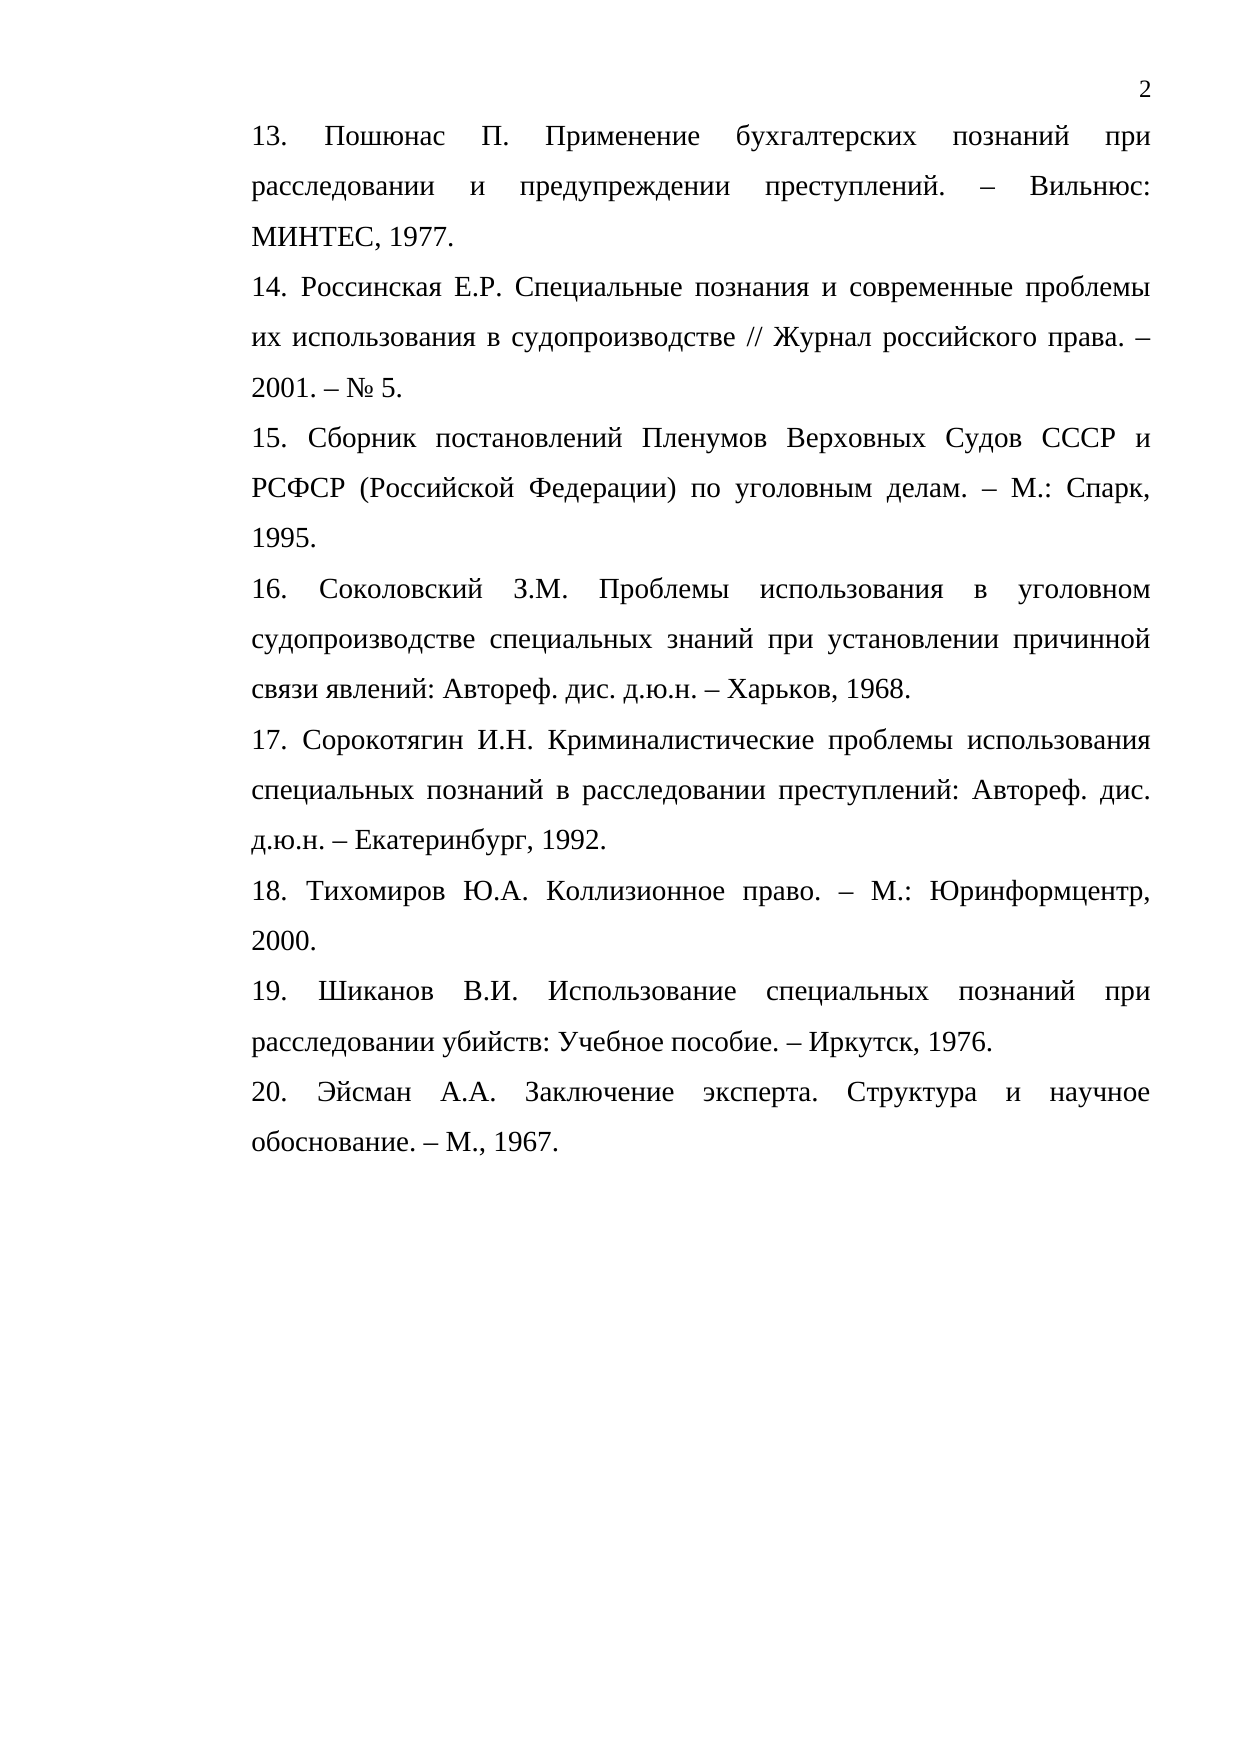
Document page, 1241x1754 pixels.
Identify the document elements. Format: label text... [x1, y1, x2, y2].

list Сорокотягин И.Н. Криминалистические проблемы использования специальных познаний в расследовании преступлений: Автореф. дис. д.ю.н. – Екатеринбург, 1992. [251, 722, 1152, 856]
list Пошюнас П. Применение бухгалтерских познаний при расследовании и предупреждении преступлений. – Вильнюс: МИНТЕС, 1977. [251, 118, 1152, 252]
list Россинская Е.Р. Специальные познания и современные проблемы их использования в судопроизводстве // Журнал российского права. – 2001. – № 5. [251, 269, 1152, 403]
list Эйсман А.А. Заключение эксперта. Структура и научное обоснование. – М., 1967. [251, 1074, 1152, 1158]
list Тихомиров Ю.А. Коллизионное право. – М.: Юринформцентр, 2000. [251, 873, 1152, 957]
list Соколовский З.М. Проблемы использования в уголовном судопроизводстве специальных знаний при установлении причинной связи явлений: Автореф. дис. д.ю.н. – Харьков, 1968. [251, 571, 1152, 705]
list Сборник постановлений Пленумов Верховных Судов СССР и РСФСР (Российской Федерации) по уголовным делам. – М.: Спарк, 1995. [251, 420, 1152, 554]
list Шиканов В.И. Использование специальных познаний при расследовании убийств: Учебное пособие. – Иркутск, 1976. [251, 973, 1152, 1057]
